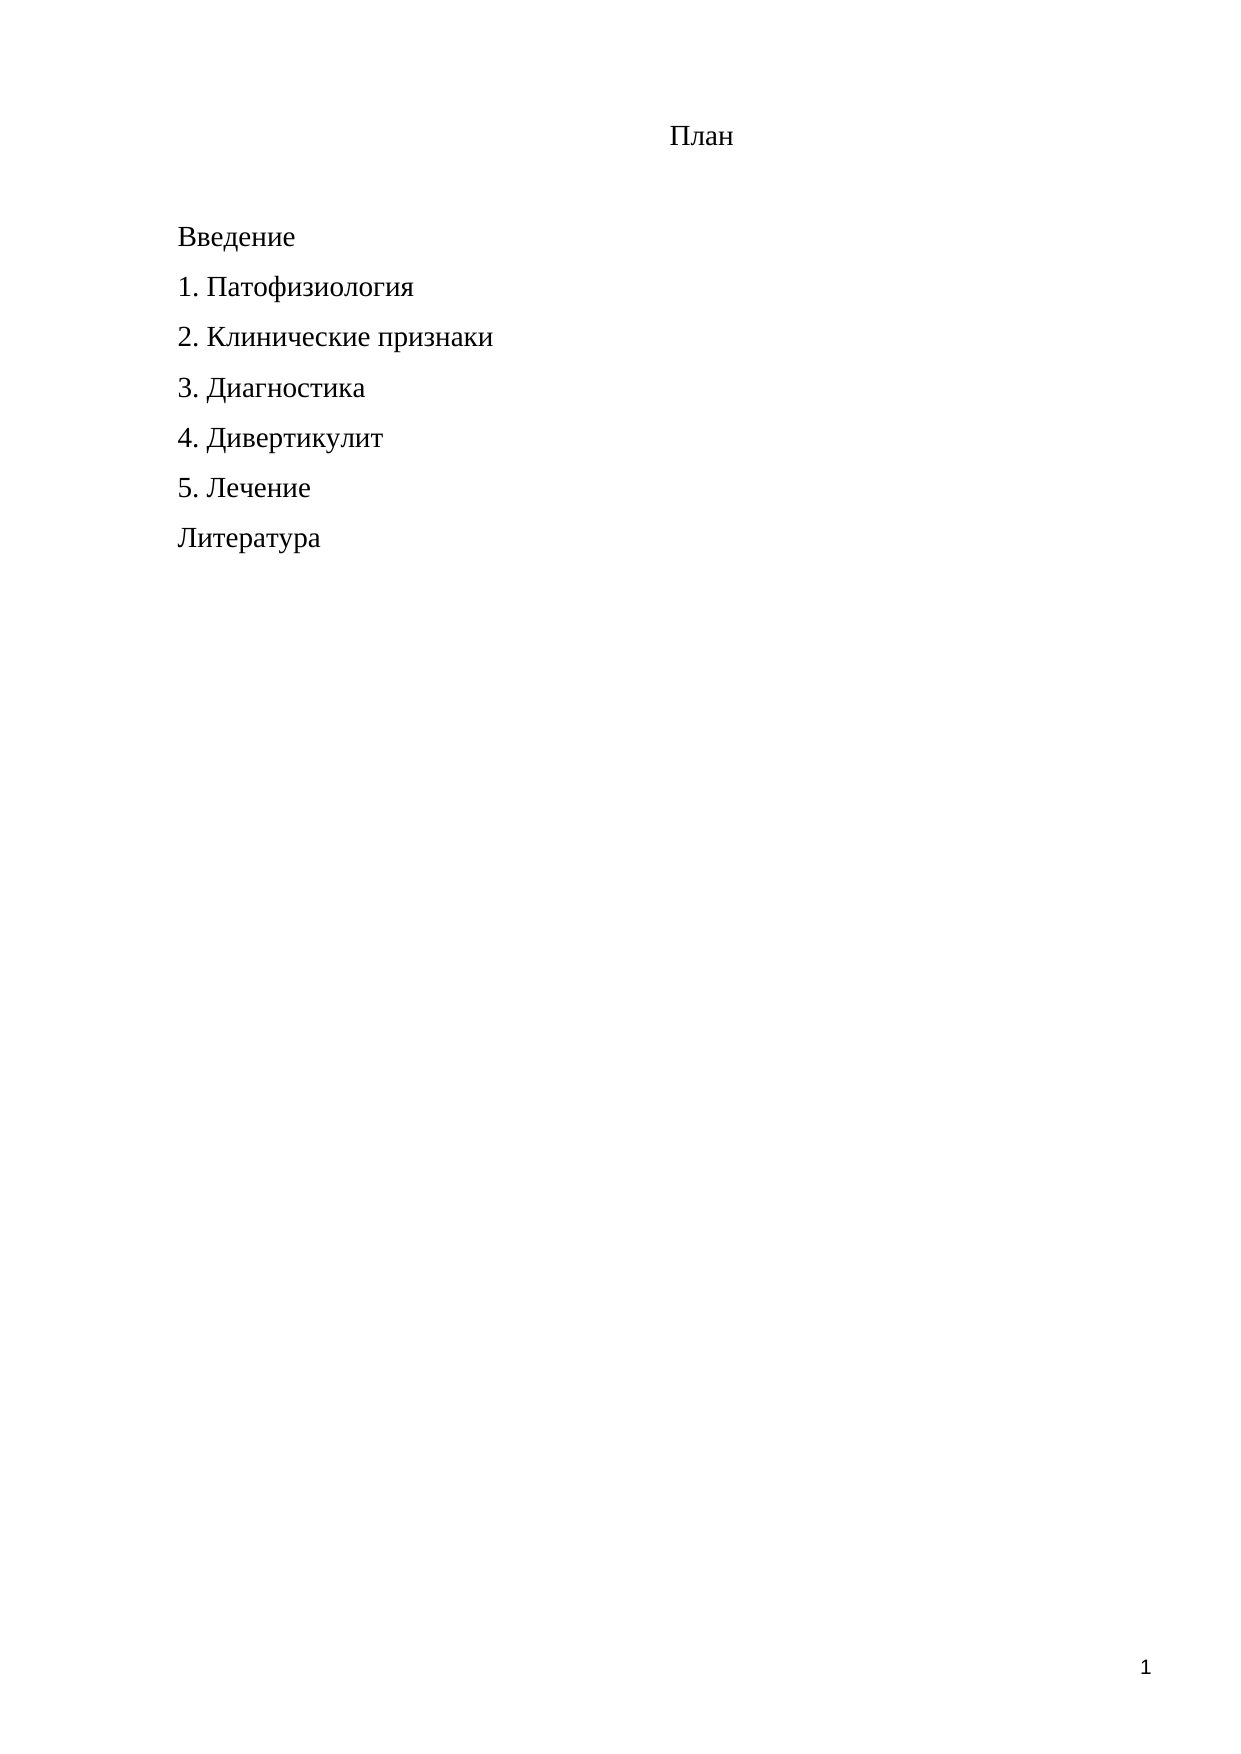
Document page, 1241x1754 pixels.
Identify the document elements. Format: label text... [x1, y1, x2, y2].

text 2. Клинические признаки [177, 319, 1152, 353]
text План [177, 118, 1152, 152]
text 4. Дивертикулит [177, 420, 1152, 453]
text Литература [177, 521, 1152, 554]
text 5. Лечение [177, 470, 1152, 504]
text 3. Диагностика [177, 370, 1152, 403]
text 1. Патофизиология [177, 269, 1152, 303]
text Введение [177, 219, 1152, 252]
